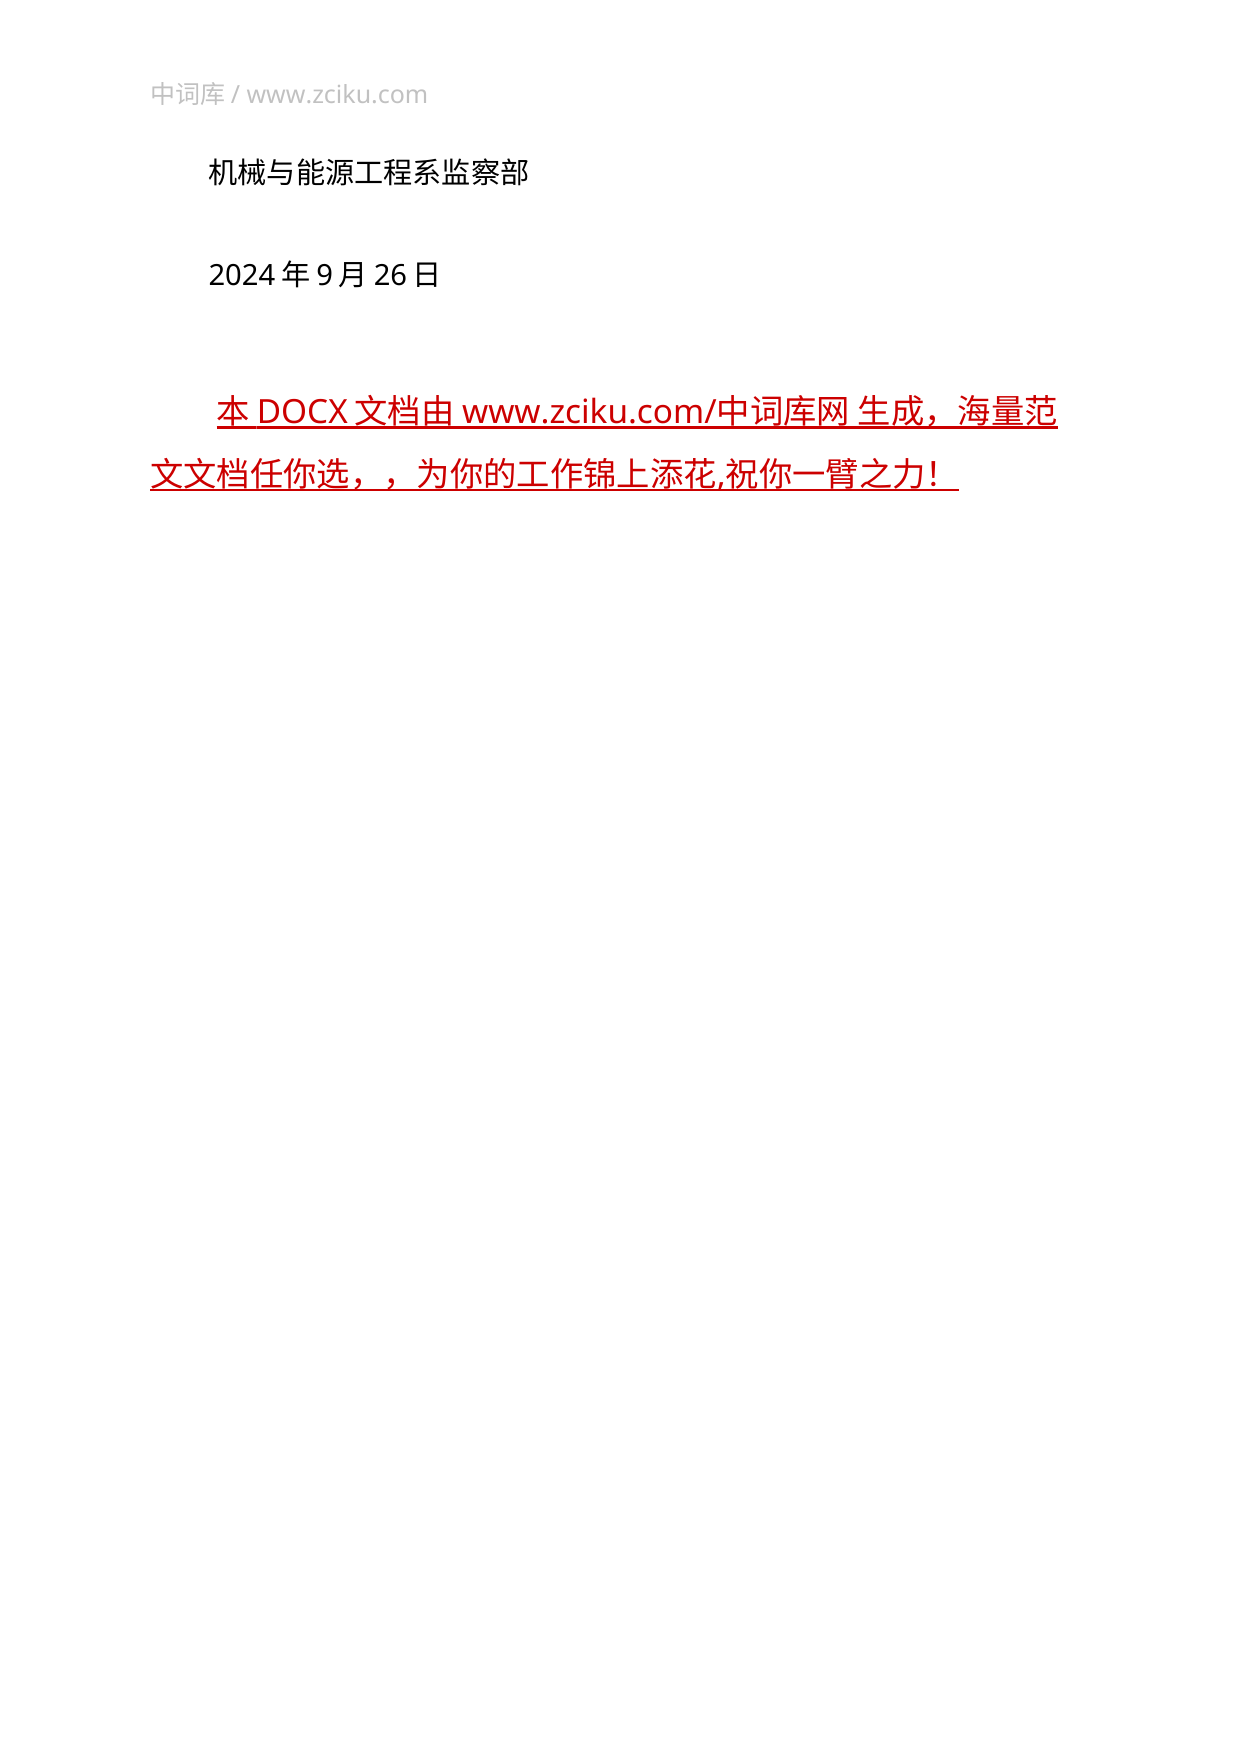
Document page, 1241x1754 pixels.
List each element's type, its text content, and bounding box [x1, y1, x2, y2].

text 机械与能源工程系监察部 [150, 150, 1090, 192]
text 2024年9月26日 [150, 252, 1090, 294]
text 本DOCX文档由 www.zciku.com/中词库网 生成，海量范文文档任你选，，为你的工作锦上添花,祝你一臂之力！ [150, 385, 1090, 496]
